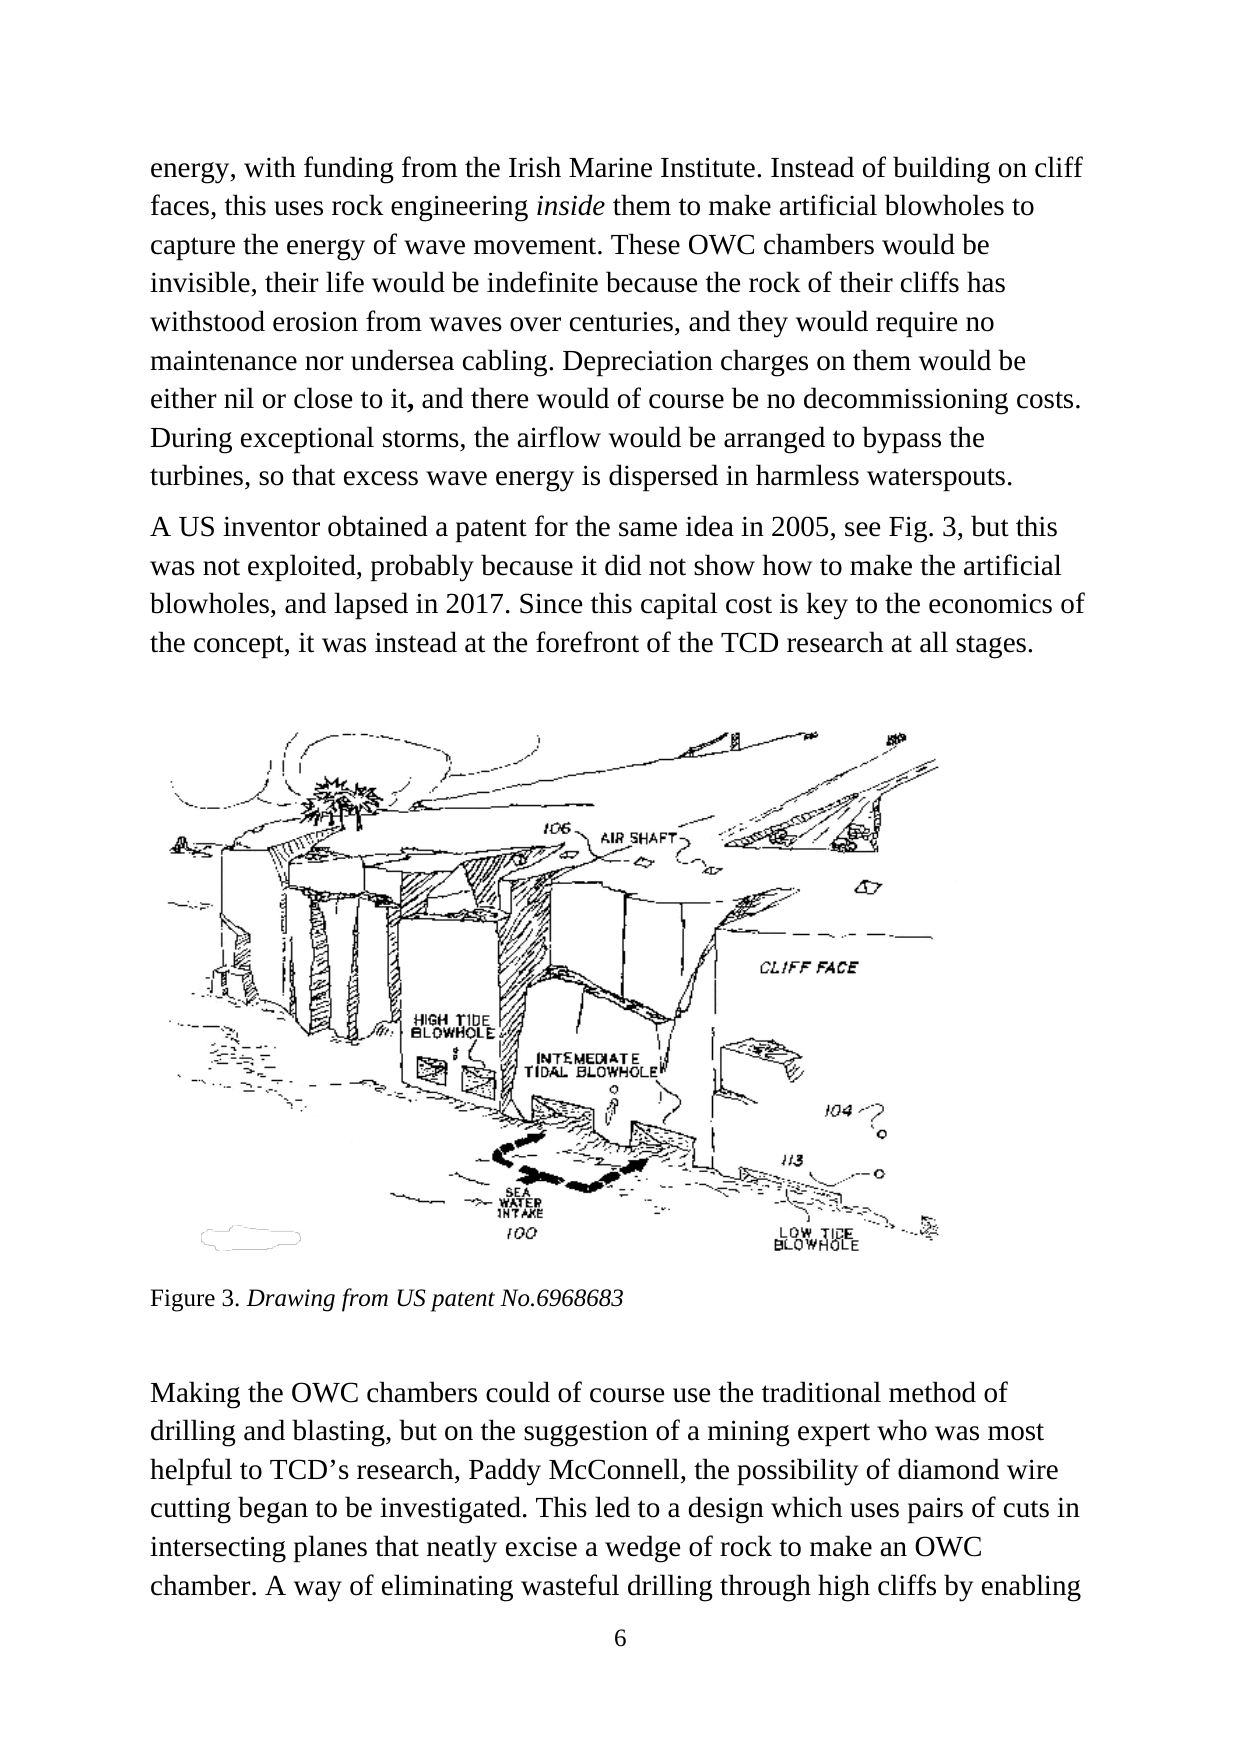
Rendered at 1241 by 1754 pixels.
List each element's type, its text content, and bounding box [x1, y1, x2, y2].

picture [150, 688, 986, 1276]
text A US inventor obtained a patent for the same idea in 2005, see Fig. 3, but this was not exploited, probably because it did not show how to make the artificial blowholes, and lapsed in 2017. Since this capital cost is key to the economics of the concept, it was instead at the forefront of the TCD research at all stages. [150, 509, 1090, 658]
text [150, 150, 1090, 492]
text Figure 3. Drawing from US patent No.6968683 [150, 1283, 1090, 1311]
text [150, 1375, 1090, 1601]
